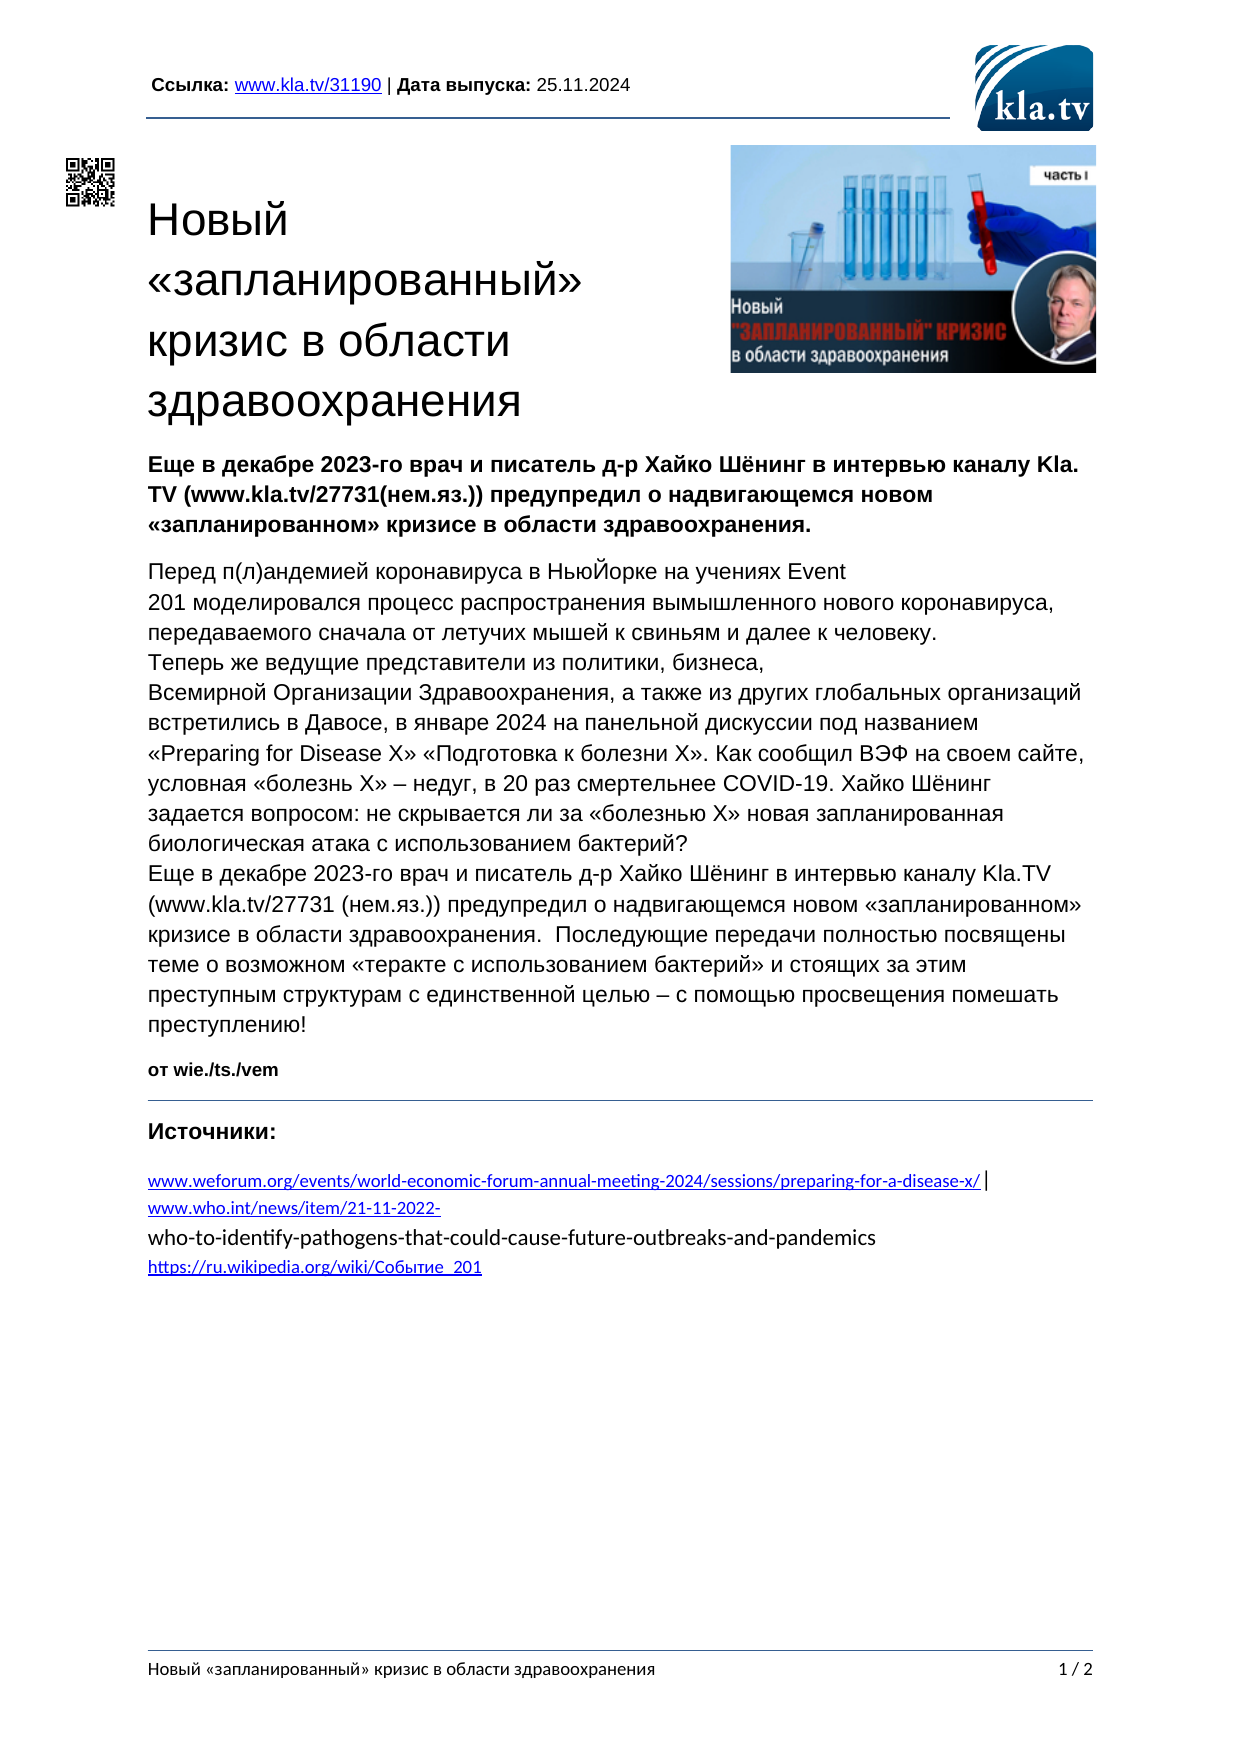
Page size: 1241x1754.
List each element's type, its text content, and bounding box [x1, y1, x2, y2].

text Источники: [148, 1101, 1093, 1144]
text от wie./ts./vem [148, 1058, 1093, 1080]
text www.weforum.org/events/world-economic-forum-annual-meeting-2024/sessions/preparing-for-a-disease-x/| www.who.int/news/item/21-11-2022- who-to-identify-pathogens-that-could-cause-future-outbreaks-and-pandemics https://ru.wikipedia.org/wiki/Событие_201 [148, 1165, 1093, 1278]
text Еще в декабре 2023-го врач и писатель д-р Хайко Шёнинг в интервью каналу Kla. TV (www.kla.tv/27731(нем.яз.)) предупредил о надвигающемся новом «запланированном» кризисе в области здравоохранения. [148, 451, 1093, 538]
text Перед п(л)андемией коронавируса в НьюЙорке на учениях Event 201 моделировался процесс распространения вымышленного нового коронавируса, передаваемого сначала от летучих мышей к свиньям и далее к человеку. Теперь же ведущие представители из политики, бизнеса, Всемирной Организации Здравоохранения, а также из других глобальных организаций встретились в Давосе, в январе 2024 на панельной дискуссии под названием «Preparing for Disease X» «Подготовка к болезни X». Как сообщил ВЭФ на своем сайте, условная «болезнь X» – недуг, в 20 раз смертельнее COVID-19. Хайко Шёнинг задается вопросом: не скрывается ли за «болезнью X» новая запланированная биологическая атака с использованием бактерий? Еще в декабре 2023-го врач и писатель д-р Хайко Шёнинг в интервью каналу Kla.TV (www.kla.tv/27731 (нем.яз.)) предупредил о надвигающемся новом «запланированном» кризисе в области здравоохранения. Последующие передачи полностью посвящены теме о возможном «теракте с использованием бактерий» и стоящих за этим преступным структурам с единственной целью – с помощью просвещения помешать преступлению! [148, 558, 1093, 1038]
text Новый «запланированный» кризис в области здравоохранения [148, 192, 1093, 427]
